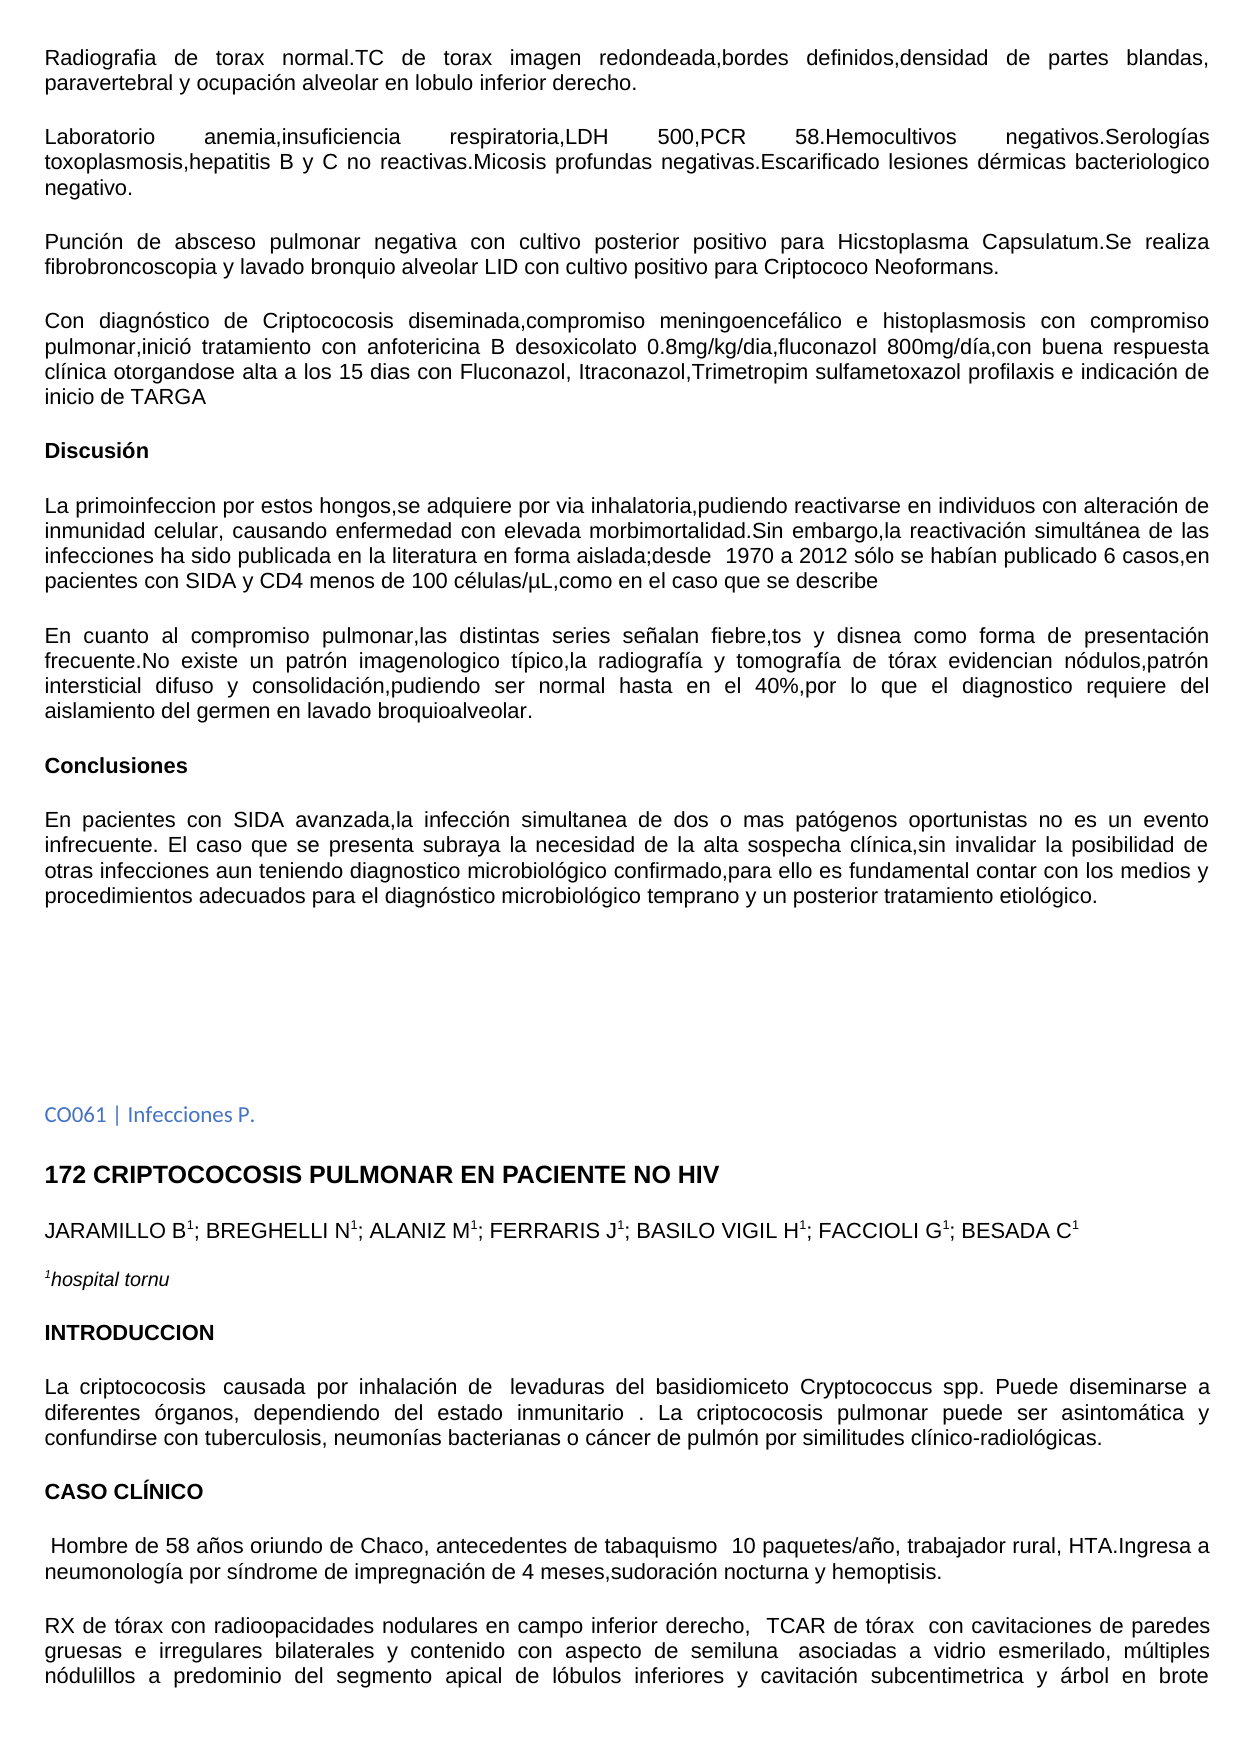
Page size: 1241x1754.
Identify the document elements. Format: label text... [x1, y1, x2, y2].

text Laboratorio anemia,insuficiencia respiratoria,LDH 500,PCR 58.Hemocultivos negativos.Serologías toxoplasmosis,hepatitis B y C no reactivas.Micosis profundas negativas.Escarificado lesiones dérmicas bacteriologico negativo. [44, 124, 1211, 199]
text Punción de absceso pulmonar negativa con cultivo posterior positivo para Hicstoplasma Capsulatum.Se realiza fibrobroncoscopia y lavado bronquio alveolar LID con cultivo positivo para Criptococo Neoformans. [44, 229, 1211, 279]
text INTRODUCCION [44, 1320, 1211, 1345]
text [44, 1613, 1211, 1688]
text La criptococosis causada por inhalación de levaduras del basidiomiceto Cryptococcus spp. Puede diseminarse a diferentes órganos, dependiendo del estado inmunitario . La criptococosis pulmonar puede ser asintomática y confundirse con tuberculosis, neumonías bacterianas o cáncer de pulmón por similitudes clínico-radiológicas. [44, 1374, 1211, 1450]
text 172 CRIPTOCOCOSIS PULMONAR EN PACIENTE NO HIV [44, 1159, 1211, 1188]
text CO061 | Infecciones P. [44, 1100, 1211, 1128]
text 1hospital tornu [44, 1268, 1211, 1291]
text Conclusiones [44, 753, 1211, 778]
text Radiografia de torax normal.TC de torax imagen redondeada,bordes definidos,densidad de partes blandas, paravertebral y ocupación alveolar en lobulo inferior derecho. [44, 44, 1211, 95]
text CASO CLÍNICO [44, 1479, 1211, 1504]
text Discusión [44, 438, 1211, 463]
text JARAMILLO B1; BREGHELLI N1; ALANIZ M1; FERRARIS J1; BASILO VIGIL H1; FACCIOLI G1; BESADA C1 [44, 1217, 1211, 1243]
text En cuanto al compromiso pulmonar,las distintas series señalan fiebre,tos y disnea como forma de presentación frecuente.No existe un patrón imagenologico típico,la radiografía y tomografía de tórax evidencian nódulos,patrón intersticial difuso y consolidación,pudiendo ser normal hasta en el 40%,por lo que el diagnostico requiere del aislamiento del germen en lavado broquioalveolar. [44, 623, 1211, 723]
text En pacientes con SIDA avanzada,la infección simultanea de dos o mas patógenos oportunistas no es un evento infrecuente. El caso que se presenta subraya la necesidad de la alta sospecha clínica,sin invalidar la posibilidad de otras infecciones aun teniendo diagnostico microbiológico confirmado,para ello es fundamental contar con los medios y procedimientos adecuados para el diagnóstico microbiológico temprano y un posterior tratamiento etiológico. [44, 807, 1211, 908]
text La primoinfeccion por estos hongos,se adquiere por via inhalatoria,pudiendo reactivarse en individuos con alteración de inmunidad celular, causando enfermedad con elevada morbimortalidad.Sin embargo,la reactivación simultánea de las infecciones ha sido publicada en la literatura en forma aislada;desde 1970 a 2012 sólo se habían publicado 6 casos,en pacientes con SIDA y CD4 menos de 100 células/µL,como en el caso que se describe [44, 493, 1211, 593]
text Con diagnóstico de Criptococosis diseminada,compromiso meningoencefálico e histoplasmosis con compromiso pulmonar,inició tratamiento con anfotericina B desoxicolato 0.8mg/kg/dia,fluconazol 800mg/día,con buena respuesta clínica otorgandose alta a los 15 dias con Fluconazol, Itraconazol,Trimetropim sulfametoxazol profilaxis e indicación de inicio de TARGA [44, 308, 1211, 409]
text Hombre de 58 años oriundo de Chaco, antecedentes de tabaquismo 10 paquetes/año, trabajador rural, HTA.Ingresa a neumonología por síndrome de impregnación de 4 meses,sudoración nocturna y hemoptisis. [44, 1533, 1211, 1584]
